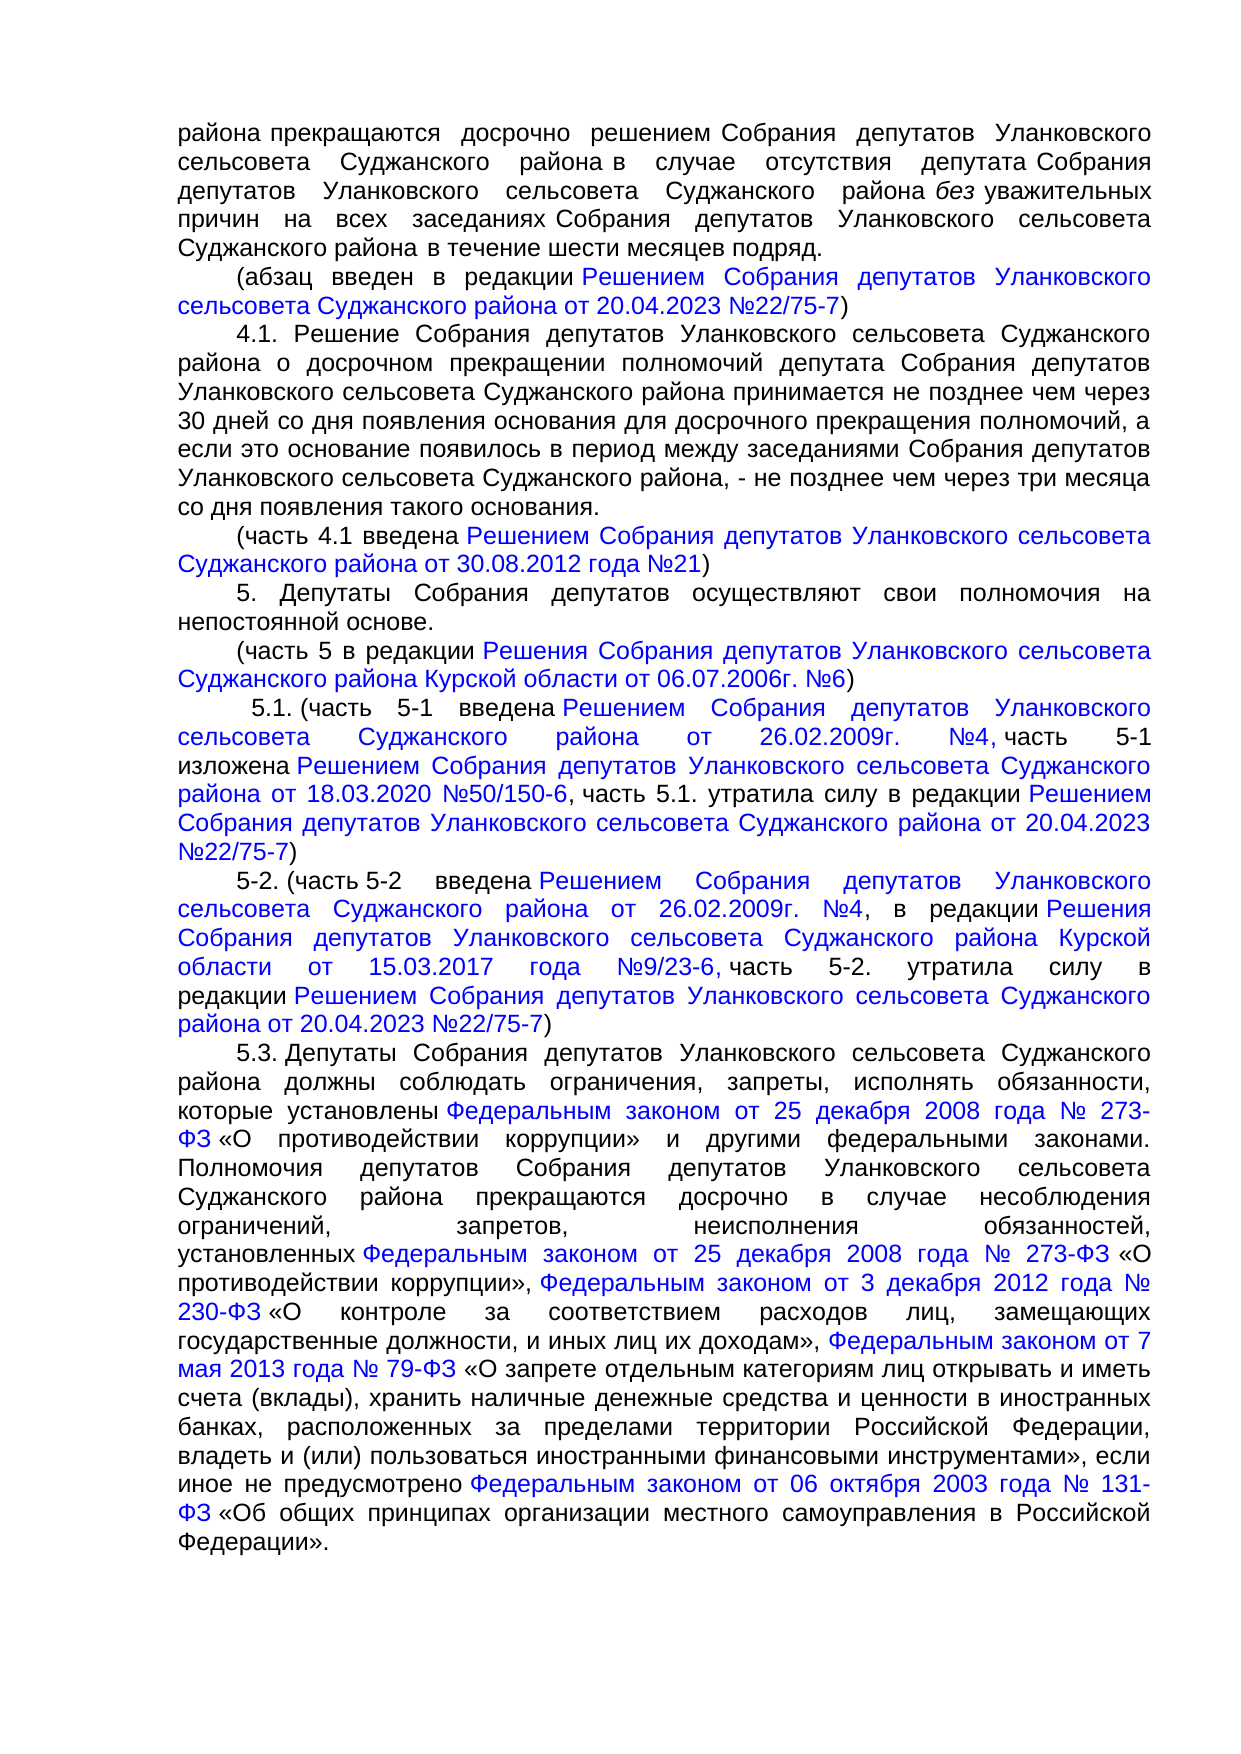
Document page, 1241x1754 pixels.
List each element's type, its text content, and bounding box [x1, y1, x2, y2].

text (часть 4.1 введена Решением Собрания депутатов Уланковского сельсовета Суджанского района от 30.08.2012 года №21) [177, 521, 1152, 578]
text 5. Депутаты Собрания депутатов осуществляют свои полномочия на непостоянной основе. [177, 578, 1152, 636]
text (часть 5 в редакции Решения Собрания депутатов Уланковского сельсовета Суджанского района Курской области от 06.07.2006г. №6) [177, 636, 1152, 693]
text (абзац введен в редакции Решением Собрания депутатов Уланковского сельсовета Суджанского района от 20.04.2023 №22/75-7) [177, 262, 1152, 319]
text 5.3. Депутаты Собрания депутатов Уланковского сельсовета Суджанского района должны соблюдать ограничения, запреты, исполнять обязанности, которые установлены Федеральным законом от 25 декабря 2008 года № 273-ФЗ «О противодействии коррупции» и другими федеральными законами. Полномочия депутатов Собрания депутатов Уланковского сельсовета Суджанского района прекращаются досрочно в случае несоблюдения ограничений, запретов, неисполнения обязанностей, установленных Федеральным законом от 25 декабря 2008 года № 273-ФЗ «О противодействии коррупции», Федеральным законом от 3 декабря 2012 года № 230-ФЗ «О контроле за соответствием расходов лиц, замещающих государственные должности, и иных лиц их доходам», Федеральным законом от 7 мая 2013 года № 79-ФЗ «О запрете отдельным категориям лиц открывать и иметь счета (вклады), хранить наличные денежные средства и ценности в иностранных банках, расположенных за пределами территории Российской Федерации, владеть и (или) пользоваться иностранными финансовыми инструментами», если иное не предусмотрено Федеральным законом от 06 октября 2003 года № 131-ФЗ «Об общих принципах организации местного самоуправления в Российской Федерации». [177, 1038, 1152, 1556]
text 4.1. Решение Собрания депутатов Уланковского сельсовета Суджанского района о досрочном прекращении полномочий депутата Собрания депутатов Уланковского сельсовета Суджанского района принимается не позднее чем через 30 дней со дня появления основания для досрочного прекращения полномочий, а если это основание появилось в период между заседаниями Собрания депутатов Уланковского сельсовета Суджанского района, - не позднее чем через три месяца со дня появления такого основания. [177, 319, 1152, 521]
text 5-2. (часть 5-2 введена Решением Собрания депутатов Уланковского сельсовета Суджанского района от 26.02.2009г. №4, в редакции Решения Собрания депутатов Уланковского сельсовета Суджанского района Курской области от 15.03.2017 года №9/23-6, часть 5-2. утратила силу в редакции Решением Собрания депутатов Уланковского сельсовета Суджанского района от 20.04.2023 №22/75-7) [177, 866, 1152, 1038]
text 5.1. (часть 5-1 введена Решением Собрания депутатов Уланковского сельсовета Суджанского района от 26.02.2009г. №4, часть 5-1 изложена Решением Собрания депутатов Уланковского сельсовета Суджанского района от 18.03.2020 №50/150-6, часть 5.1. утратила силу в редакции Решением Собрания депутатов Уланковского сельсовета Суджанского района от 20.04.2023 №22/75-7) [177, 693, 1152, 866]
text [177, 118, 1152, 262]
